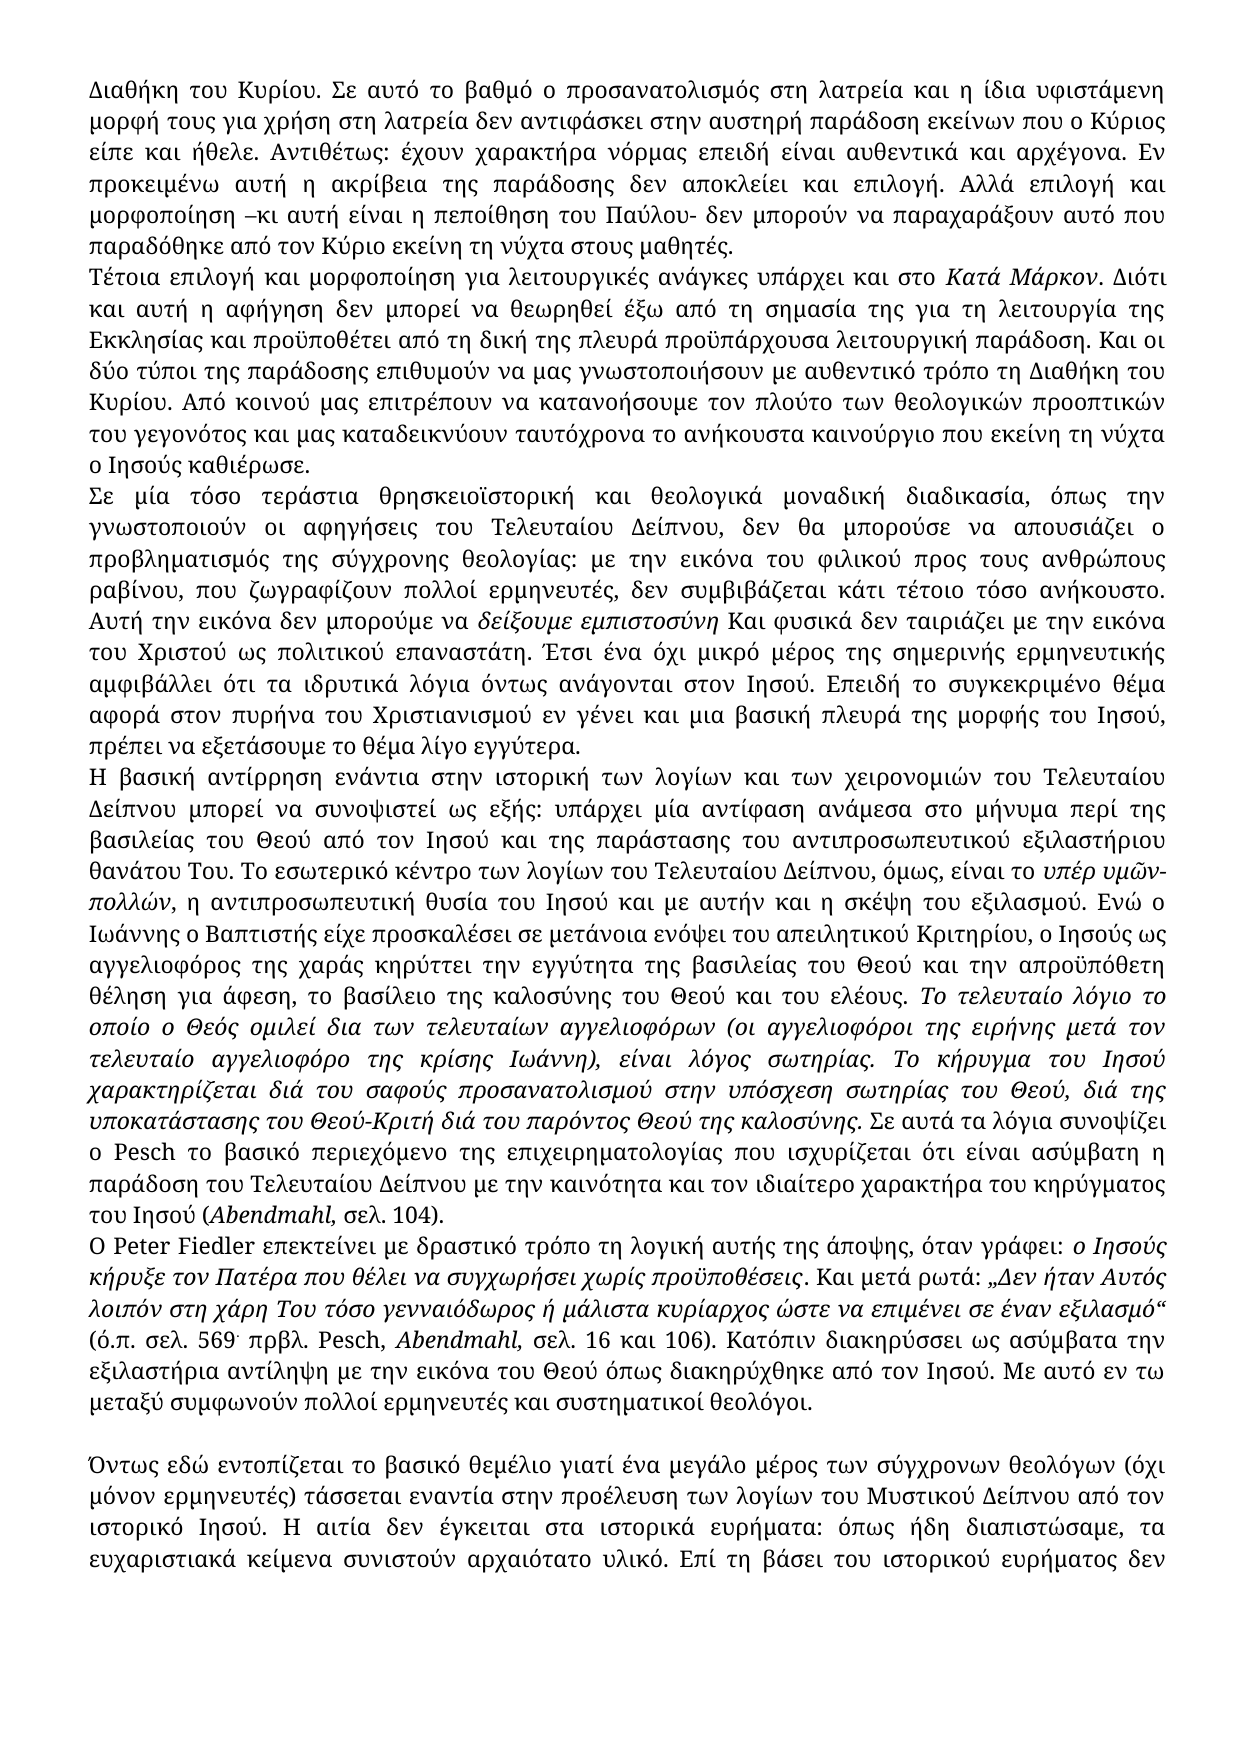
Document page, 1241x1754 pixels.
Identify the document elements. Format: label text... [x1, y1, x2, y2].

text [89, 1449, 1167, 1574]
text Σε μία τόσο τεράστια θρησκειοϊστορική και θεολογικά μοναδική διαδικασία, όπως την γνωστοποιούν οι αφηγήσεις του Τελευταίου Δείπνου, δεν θα μπορούσε να απουσιάζει ο προβληματισμός της σύγχρονης θεολογίας: με την εικόνα του φιλικού προς τους ανθρώπους ραβίνου, που ζωγραφίζουν πολλοί ερμηνευτές, δεν συμβιβάζεται κάτι τέτοιο τόσο ανήκουστο. Αυτή την εικόνα δεν μπορούμε να δείξουμε εμπιστοσύνη Και φυσικά δεν ταιριάζει με την εικόνα του Χριστού ως πολιτικού επαναστάτη. Έτσι ένα όχι μικρό μέρος της σημερινής ερμηνευτικής αμφιβάλλει ότι τα ιδρυτικά λόγια όντως ανάγονται στον Ιησού. Επειδή το συγκεκριμένο θέμα αφορά στον πυρήνα του Χριστιανισμού εν γένει και μια βασική πλευρά της μορφής του Ιησού, πρέπει να εξετάσουμε το θέμα λίγο εγγύτερα. [89, 480, 1167, 761]
text Ο Peter Fiedler επεκτείνει με δραστικό τρόπο τη λογική αυτής της άποψης, όταν γράφει: ο Ιησούς κήρυξε τον Πατέρα που θέλει να συγχωρήσει χωρίς προϋποθέσεις. Και μετά ρωτά: „Δεν ήταν Αυτός λοιπόν στη χάρη Του τόσο γενναιόδωρος ή μάλιστα κυρίαρχος ώστε να επιμένει σε έναν εξιλασμό“ (ό.π. σελ. 569. πρβλ. Pesch, Abendmahl, σελ. 16 και 106). Κατόπιν διακηρύσσει ως ασύμβατα την εξιλαστήρια αντίληψη με την εικόνα του Θεού όπως διακηρύχθηκε από τον Ιησού. Με αυτό εν τω μεταξύ συμφωνούν πολλοί ερμηνευτές και συστηματικοί θεολόγοι. [89, 1230, 1167, 1418]
text Τέτοια επιλογή και μορφοποίηση για λειτουργικές ανάγκες υπάρχει και στο Κατά Μάρκον. Διότι και αυτή η αφήγηση δεν μπορεί να θεωρηθεί έξω από τη σημασία της για τη λειτουργία της Εκκλησίας και προϋποθέτει από τη δική της πλευρά προϋπάρχουσα λειτουργική παράδοση. Και οι δύο τύποι της παράδοσης επιθυμούν να μας γνωστοποιήσουν με αυθεντικό τρόπο τη Διαθήκη του Κυρίου. Από κοινού μας επιτρέπουν να κατανοήσουμε τον πλούτο των θεολογικών προοπτικών του γεγονότος και μας καταδεικνύουν ταυτόχρονα το ανήκουστα καινούργιο που εκείνη τη νύχτα ο Ιησούς καθιέρωσε. [89, 261, 1167, 480]
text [89, 74, 1167, 261]
text Η βασική αντίρρηση ενάντια στην ιστορική των λογίων και των χειρονομιών του Τελευταίου Δείπνου μπορεί να συνοψιστεί ως εξής: υπάρχει μία αντίφαση ανάμεσα στο μήνυμα περί της βασιλείας του Θεού από τον Ιησού και της παράστασης του αντιπροσωπευτικού εξιλαστήριου θανάτου Του. Το εσωτερικό κέντρο των λογίων του Τελευταίου Δείπνου, όμως, είναι το υπέρ υμῶν-πολλών, η αντιπροσωπευτική θυσία του Ιησού και με αυτήν και η σκέψη του εξιλασμού. Ενώ ο Ιωάννης ο Βαπτιστής είχε προσκαλέσει σε μετάνοια ενόψει του απειλητικού κριτηρίου, ο Ιησούς ως αγγελιοφόρος της χαράς κηρύττει την εγγύτητα της βασιλείας του Θεού και την απροϋπόθετη θέληση για άφεση, το βασίλειο της καλοσύνης του Θεού και του ελέους. Το τελευταίο λόγιο το οποίο ο Θεός ομιλεί δια των τελευταίων αγγελιοφόρων (οι αγγελιοφόροι της ειρήνης μετά τον τελευταίο αγγελιοφόρο της κρίσης Ιωάννη), είναι λόγος σωτηρίας. Το κήρυγμα του Ιησού χαρακτηρίζεται διά του σαφούς προσανατολισμού στην υπόσχεση σωτηρίας του Θεού, διά της υποκατάστασης του Θεού-Κριτή διά του παρόντος θεού της καλοσύνης. Σε αυτά τα λόγια συνοψίζει ο Pesch το βασικό περιεχόμενο της επιχειρηματολογίας που ισχυρίζεται ότι είναι ασύμβατη η παράδοση του Τελευταίου Δείπνου με την καινότητα και τον ιδιαίτερο χαρακτήρα του κηρύγματος του Ιησού (Abendmahl, σελ. 104). [89, 761, 1167, 1230]
